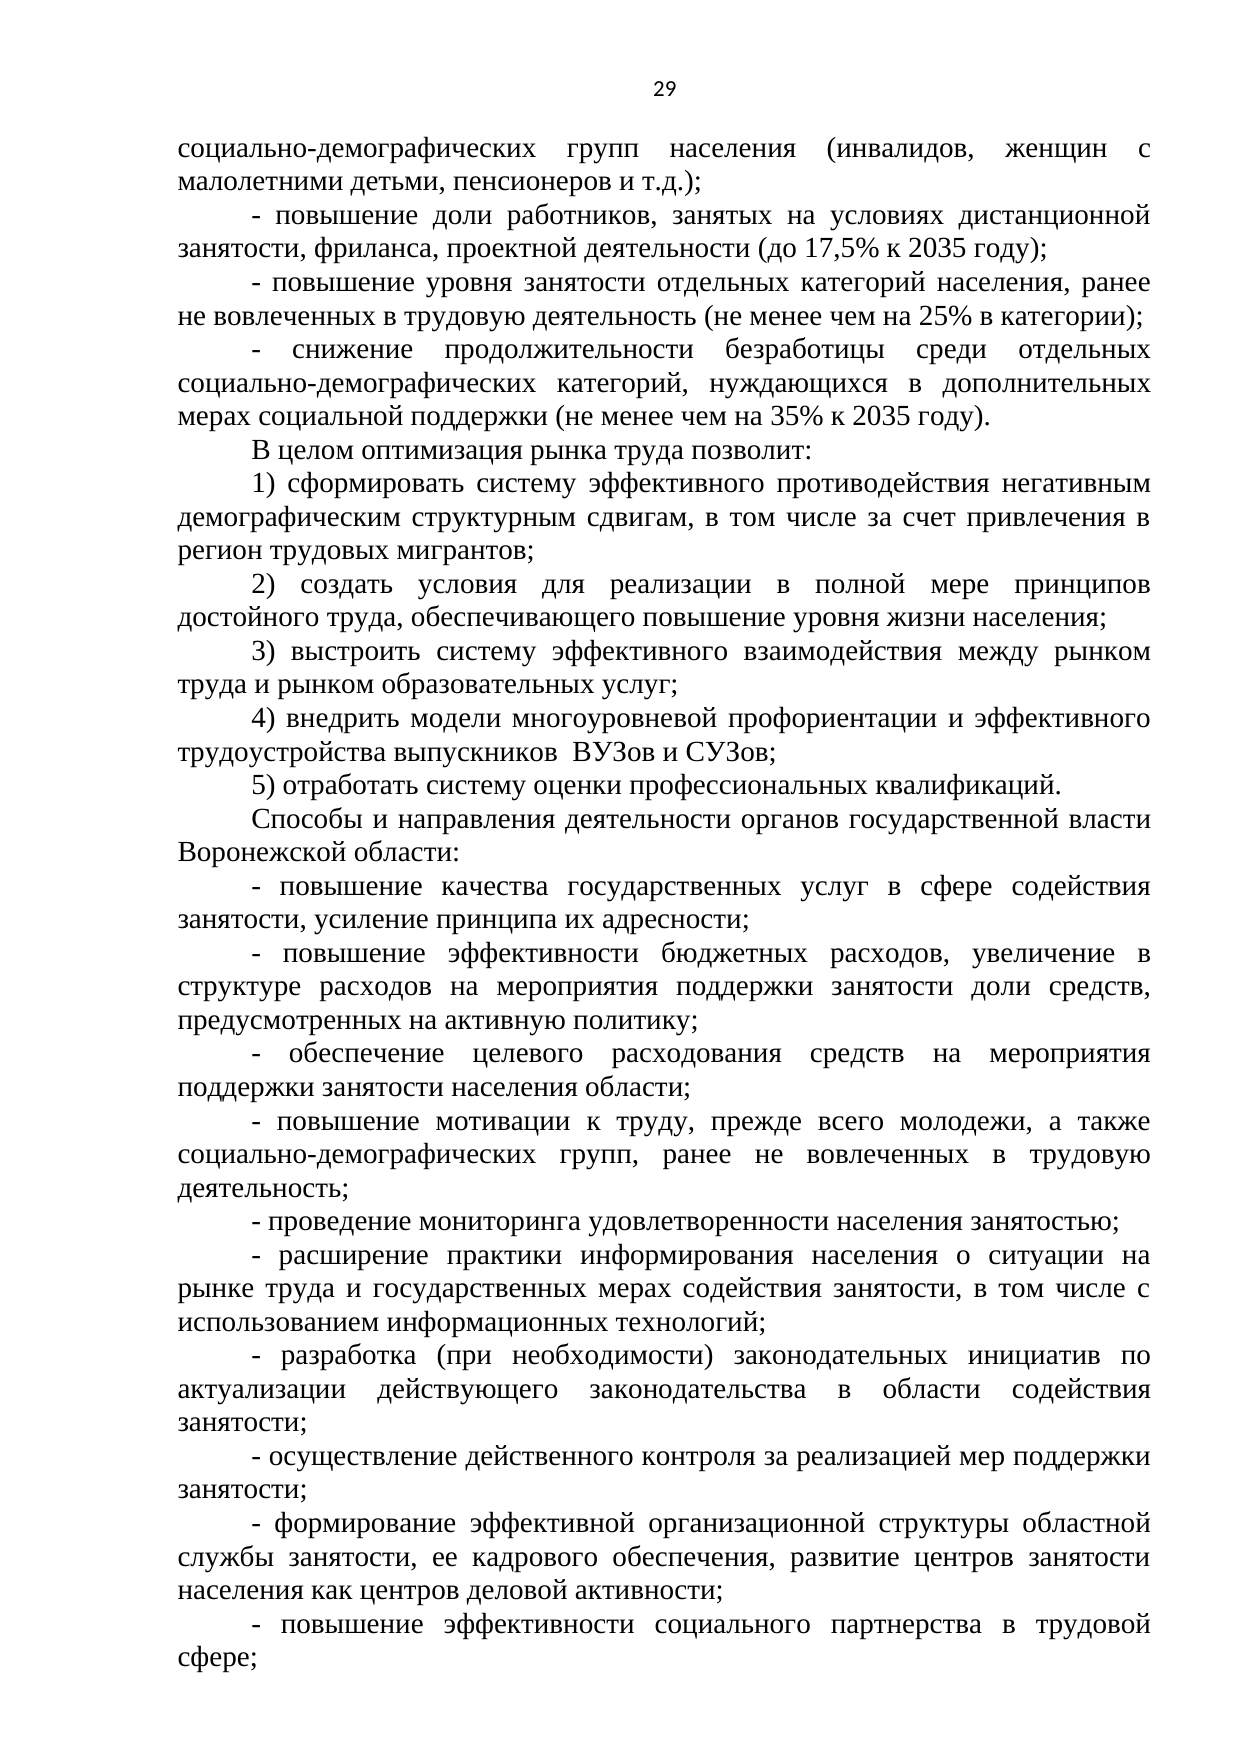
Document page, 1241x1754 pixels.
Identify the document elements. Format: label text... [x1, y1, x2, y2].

text - разработка (при необходимости) законодательных инициатив по актуализации действующего законодательства в области содействия занятости; [177, 1337, 1152, 1438]
text - обеспечение целевого расходования средств на мероприятия поддержки занятости населения области; [177, 1036, 1152, 1103]
text - повышение эффективности социального партнерства в трудовой сфере; [177, 1606, 1152, 1673]
text - повышение мотивации к труду, прежде всего молодежи, а также социально-демографических групп, ранее не вовлеченных в трудовую деятельность; [177, 1103, 1152, 1203]
text 2) создать условия для реализации в полной мере принципов достойного труда, обеспечивающего повышение уровня жизни населения; [177, 566, 1152, 633]
text - повышение доли работников, занятых на условиях дистанционной занятости, фриланса, проектной деятельности (до 17,5% к 2035 году); [177, 197, 1152, 264]
text - снижение продолжительности безработицы среди отдельных социально-демографических категорий, нуждающихся в дополнительных мерах социальной поддержки (не менее чем на 35% к 2035 году). [177, 331, 1152, 432]
text - повышение качества государственных услуг в сфере содействия занятости, усиление принципа их адресности; [177, 868, 1152, 935]
text 3) выстроить систему эффективного взаимодействия между рынком труда и рынком образовательных услуг; [177, 633, 1152, 700]
text - проведение мониторинга удовлетворенности населения занятостью; [177, 1203, 1152, 1237]
text 1) сформировать систему эффективного противодействия негативным демографическим структурным сдвигам, в том числе за счет привлечения в регион трудовых мигрантов; [177, 465, 1152, 566]
text В целом оптимизация рынка труда позволит: [177, 432, 1152, 465]
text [177, 130, 1152, 197]
text - повышение уровня занятости отдельных категорий населения, ранее не вовлеченных в трудовую деятельность (не менее чем на 25% в категории); [177, 264, 1152, 331]
text 4) внедрить модели многоуровневой профориентации и эффективного трудоустройства выпускников ВУЗов и СУЗов; [177, 700, 1152, 767]
text Способы и направления деятельности органов государственной власти Воронежской области: [177, 801, 1152, 868]
text - осуществление действенного контроля за реализацией мер поддержки занятости; [177, 1438, 1152, 1505]
text - расширение практики информирования населения о ситуации на рынке труда и государственных мерах содействия занятости, в том числе с использованием информационных технологий; [177, 1237, 1152, 1337]
text - формирование эффективной организационной структуры областной службы занятости, ее кадрового обеспечения, развитие центров занятости населения как центров деловой активности; [177, 1505, 1152, 1606]
text - повышение эффективности бюджетных расходов, увеличение в структуре расходов на мероприятия поддержки занятости доли средств, предусмотренных на активную политику; [177, 935, 1152, 1036]
text 5) отработать систему оценки профессиональных квалификаций. [177, 767, 1152, 801]
